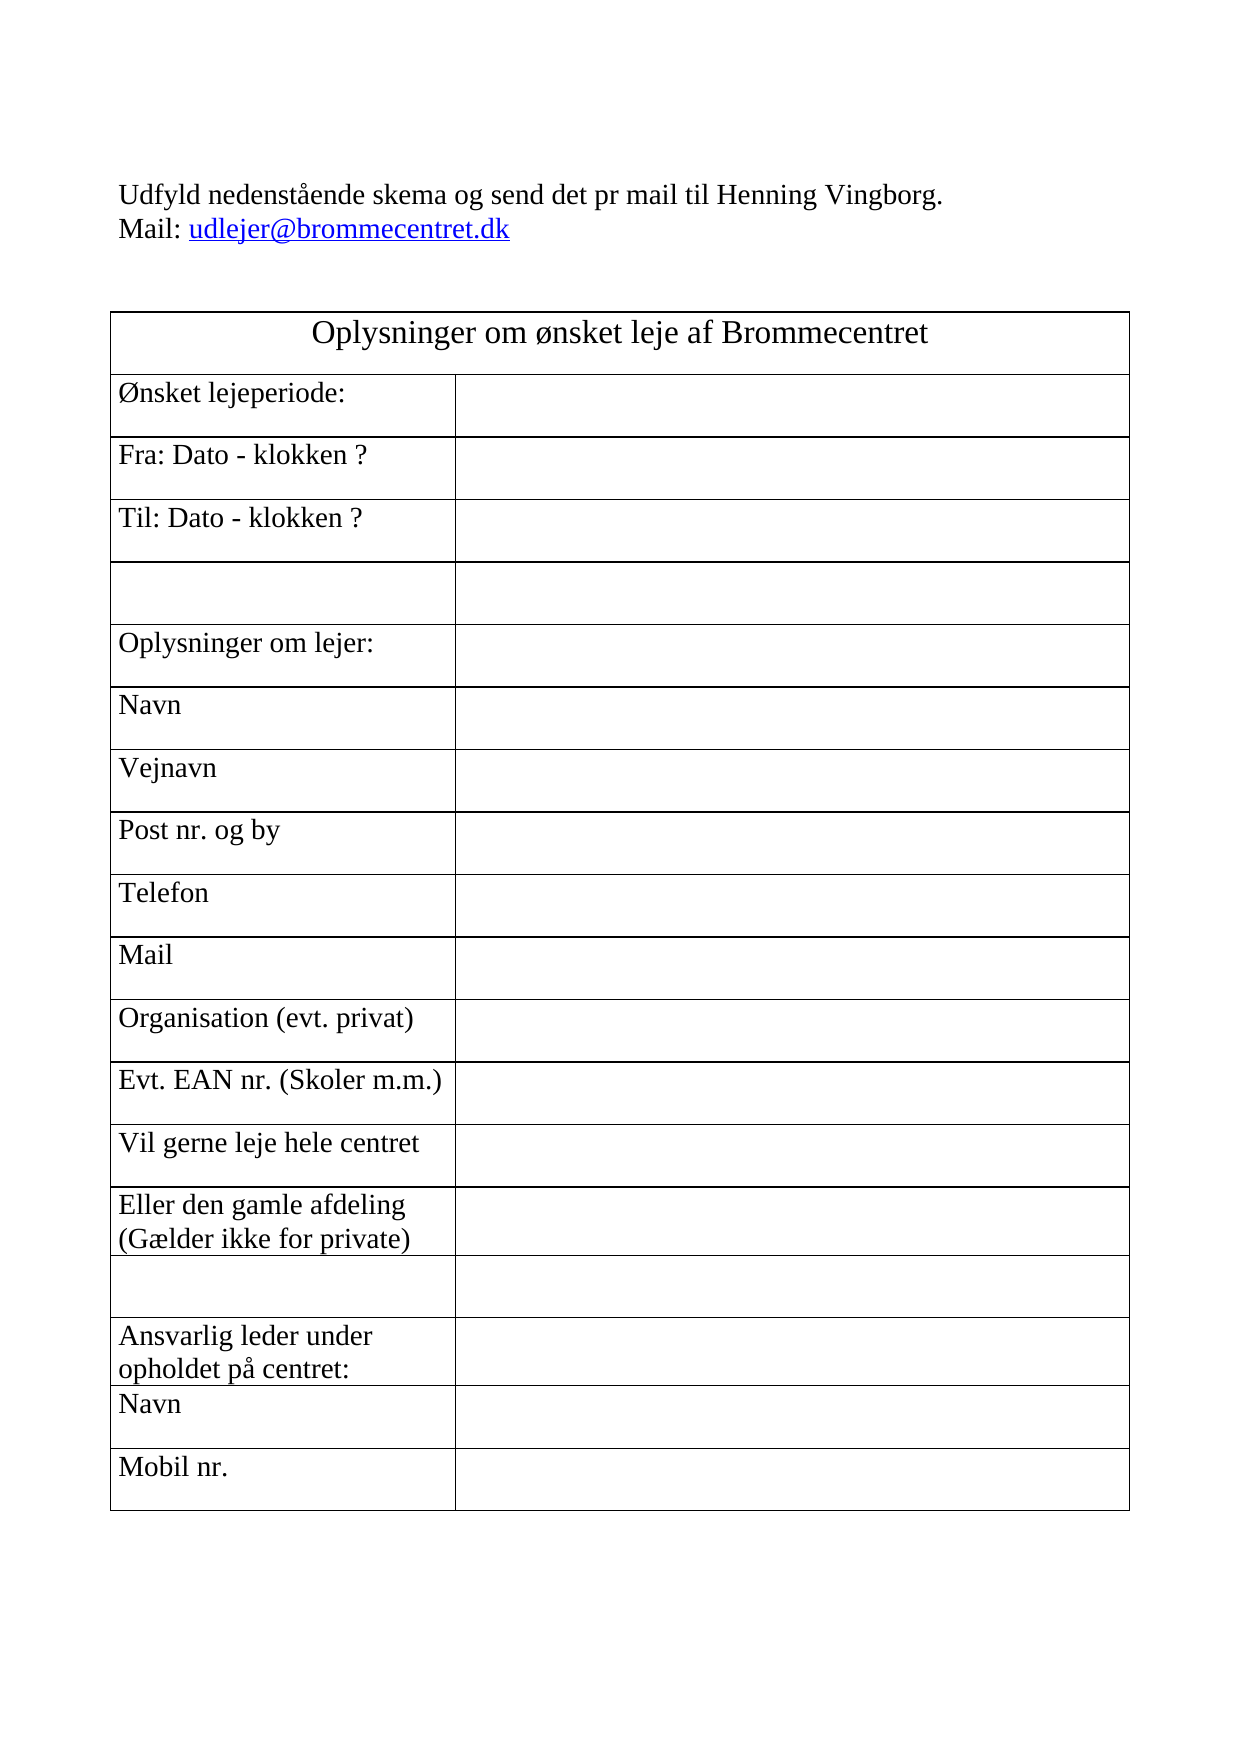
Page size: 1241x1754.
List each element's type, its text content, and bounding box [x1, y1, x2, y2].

table_cell Mail [111, 938, 455, 999]
table_cell Til: Dato - klokken ? [111, 500, 455, 561]
table_cell [456, 1063, 1129, 1124]
table_cell [456, 1318, 1129, 1385]
table_cell Telefon [111, 875, 455, 936]
table_cell [456, 688, 1129, 749]
table_cell Eller den gamle afdeling (Gælder ikke for private) [111, 1188, 455, 1254]
table_cell [456, 375, 1129, 436]
table_cell Post nr. og by [111, 813, 455, 874]
table_cell Navn [111, 1386, 455, 1448]
table_cell Ansvarlig leder under opholdet på centret: [111, 1318, 455, 1385]
table_cell [456, 1449, 1129, 1510]
table_cell Vejnavn [111, 750, 455, 811]
table_cell [456, 500, 1129, 561]
text Udfyld nedenstående skema og send det pr mail til Henning Vingborg. [118, 177, 1122, 211]
table_cell Mobil nr. [111, 1449, 455, 1510]
table_cell Oplysninger om lejer: [111, 625, 455, 686]
table_cell [456, 1000, 1129, 1061]
table_cell [456, 1386, 1129, 1448]
table_cell Navn [111, 688, 455, 749]
table_cell [456, 438, 1129, 499]
table_cell [111, 563, 455, 624]
table_cell [456, 1256, 1129, 1317]
table_cell [111, 1256, 455, 1317]
table_cell [456, 625, 1129, 686]
table_cell [456, 938, 1129, 999]
table_cell Organisation (evt. privat) [111, 1000, 455, 1061]
table_header Oplysninger om ønsket leje af Brommecentret [111, 313, 1129, 374]
table_cell Vil gerne leje hele centret [111, 1125, 455, 1186]
table_cell [456, 875, 1129, 936]
text Mail: udlejer@brommecentret.dk [118, 211, 1122, 244]
table_cell [456, 750, 1129, 811]
table_cell Ønsket lejeperiode: [111, 375, 455, 436]
table_cell [456, 1188, 1129, 1254]
table_cell [456, 813, 1129, 874]
table_cell Fra: Dato - klokken ? [111, 438, 455, 499]
table_cell Evt. EAN nr. (Skoler m.m.) [111, 1063, 455, 1124]
table_cell [456, 563, 1129, 624]
table_cell [456, 1125, 1129, 1186]
